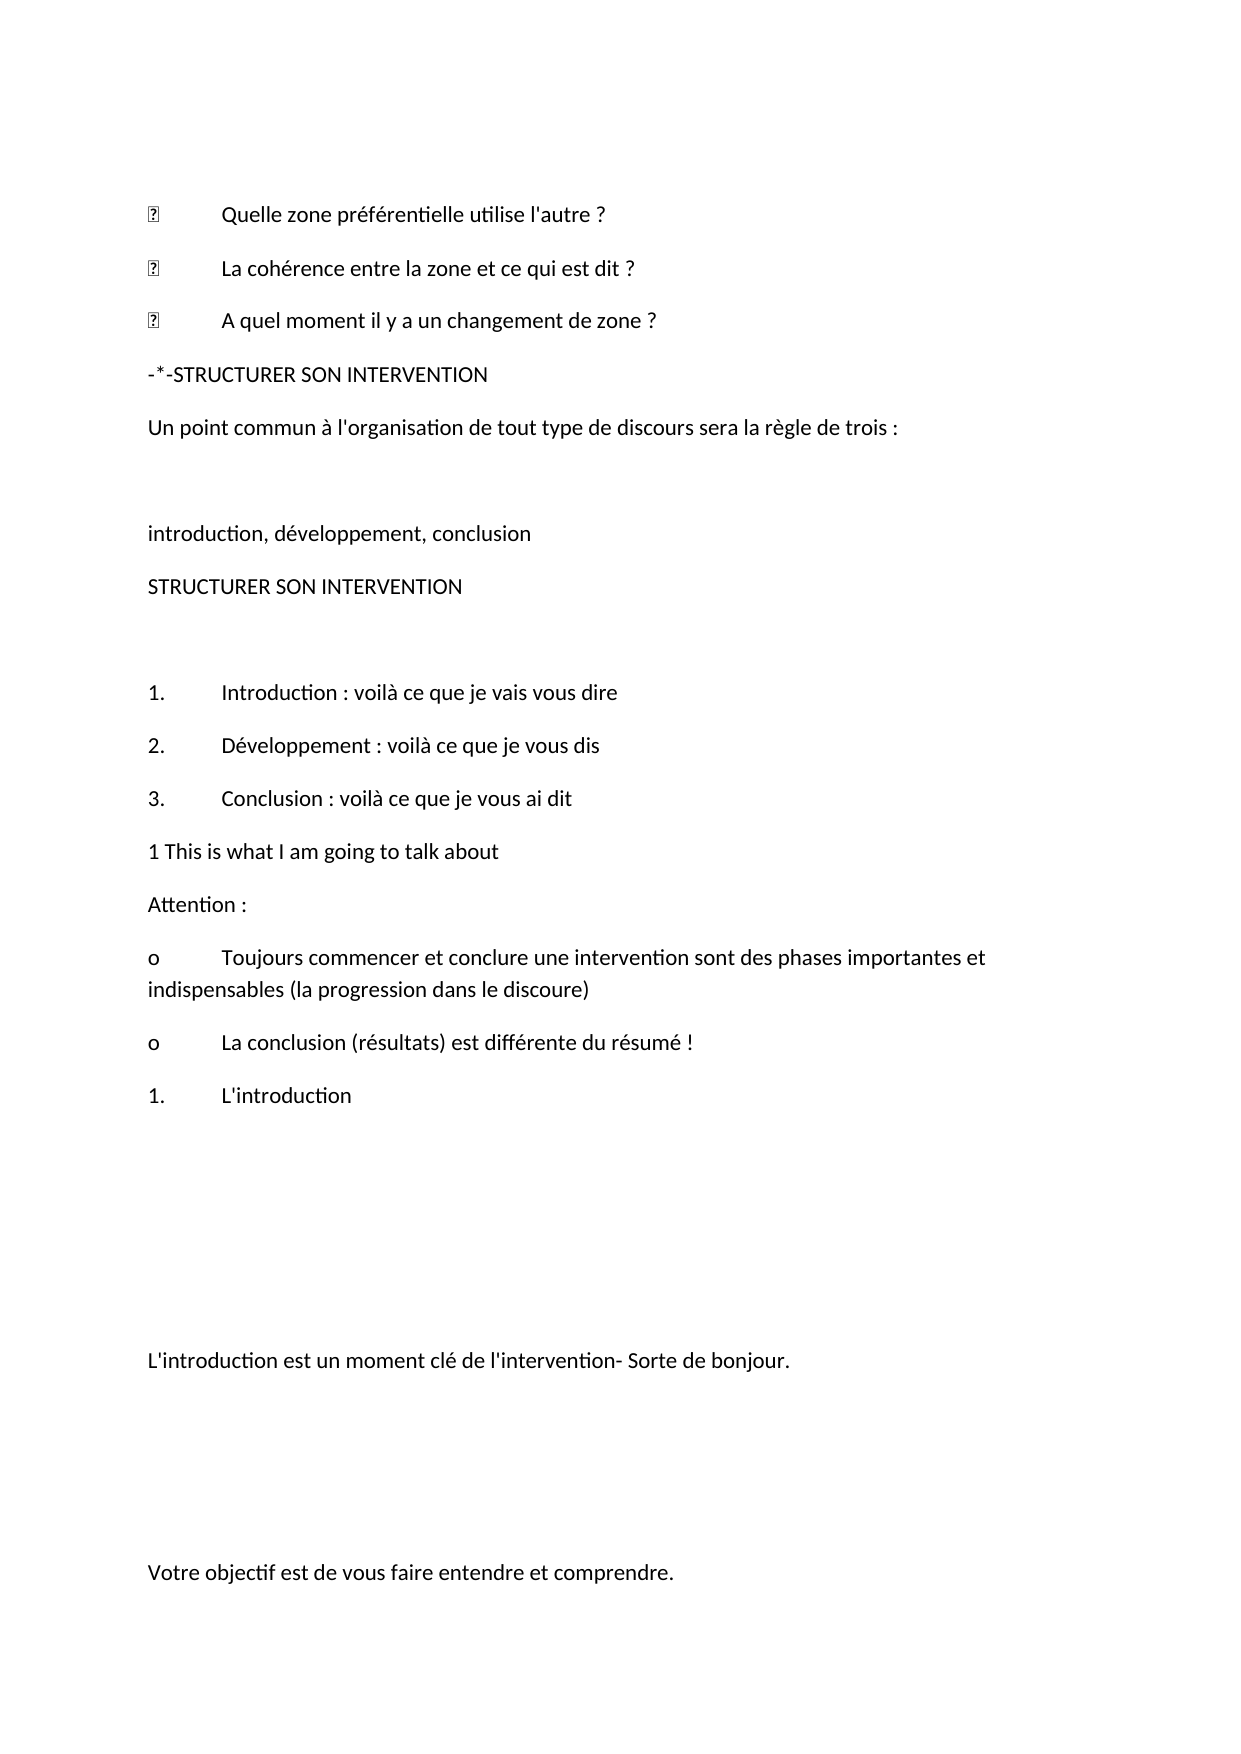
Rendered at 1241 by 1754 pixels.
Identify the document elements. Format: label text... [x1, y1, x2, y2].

text L'introduction est un moment clé de l'intervention- Sorte de bonjour. [148, 1346, 1093, 1374]
text Attention : [148, 890, 1093, 918]
text o La conclusion (résultats) est différente du résumé ! [148, 1028, 1093, 1056]
text  A quel moment il y a un changement de zone ? [148, 307, 1093, 335]
text STRUCTURER SON INTERVENTION [148, 572, 1093, 600]
text -*-STRUCTURER SON INTERVENTION [148, 360, 1093, 388]
text 3. Conclusion : voilà ce que je vous ai dit [148, 784, 1093, 812]
text introduction, développement, conclusion [148, 519, 1093, 547]
text  La cohérence entre la zone et ce qui est dit ? [148, 254, 1093, 282]
text o Toujours commencer et conclure une intervention sont des phases importantes et indispensables (la progression dans le discoure) [148, 943, 1093, 1003]
text Un point commun à l'organisation de tout type de discours sera la règle de trois : [148, 413, 1093, 441]
text 1. Introduction : voilà ce que je vais vous dire [148, 678, 1093, 706]
text  Quelle zone préférentielle utilise l'autre ? [148, 201, 1093, 229]
text 2. Développement : voilà ce que je vous dis [148, 731, 1093, 759]
text 1. L'introduction [148, 1081, 1093, 1109]
text Votre objectif est de vous faire entendre et comprendre. [148, 1558, 1093, 1586]
text 1 This is what I am going to talk about [148, 837, 1093, 865]
